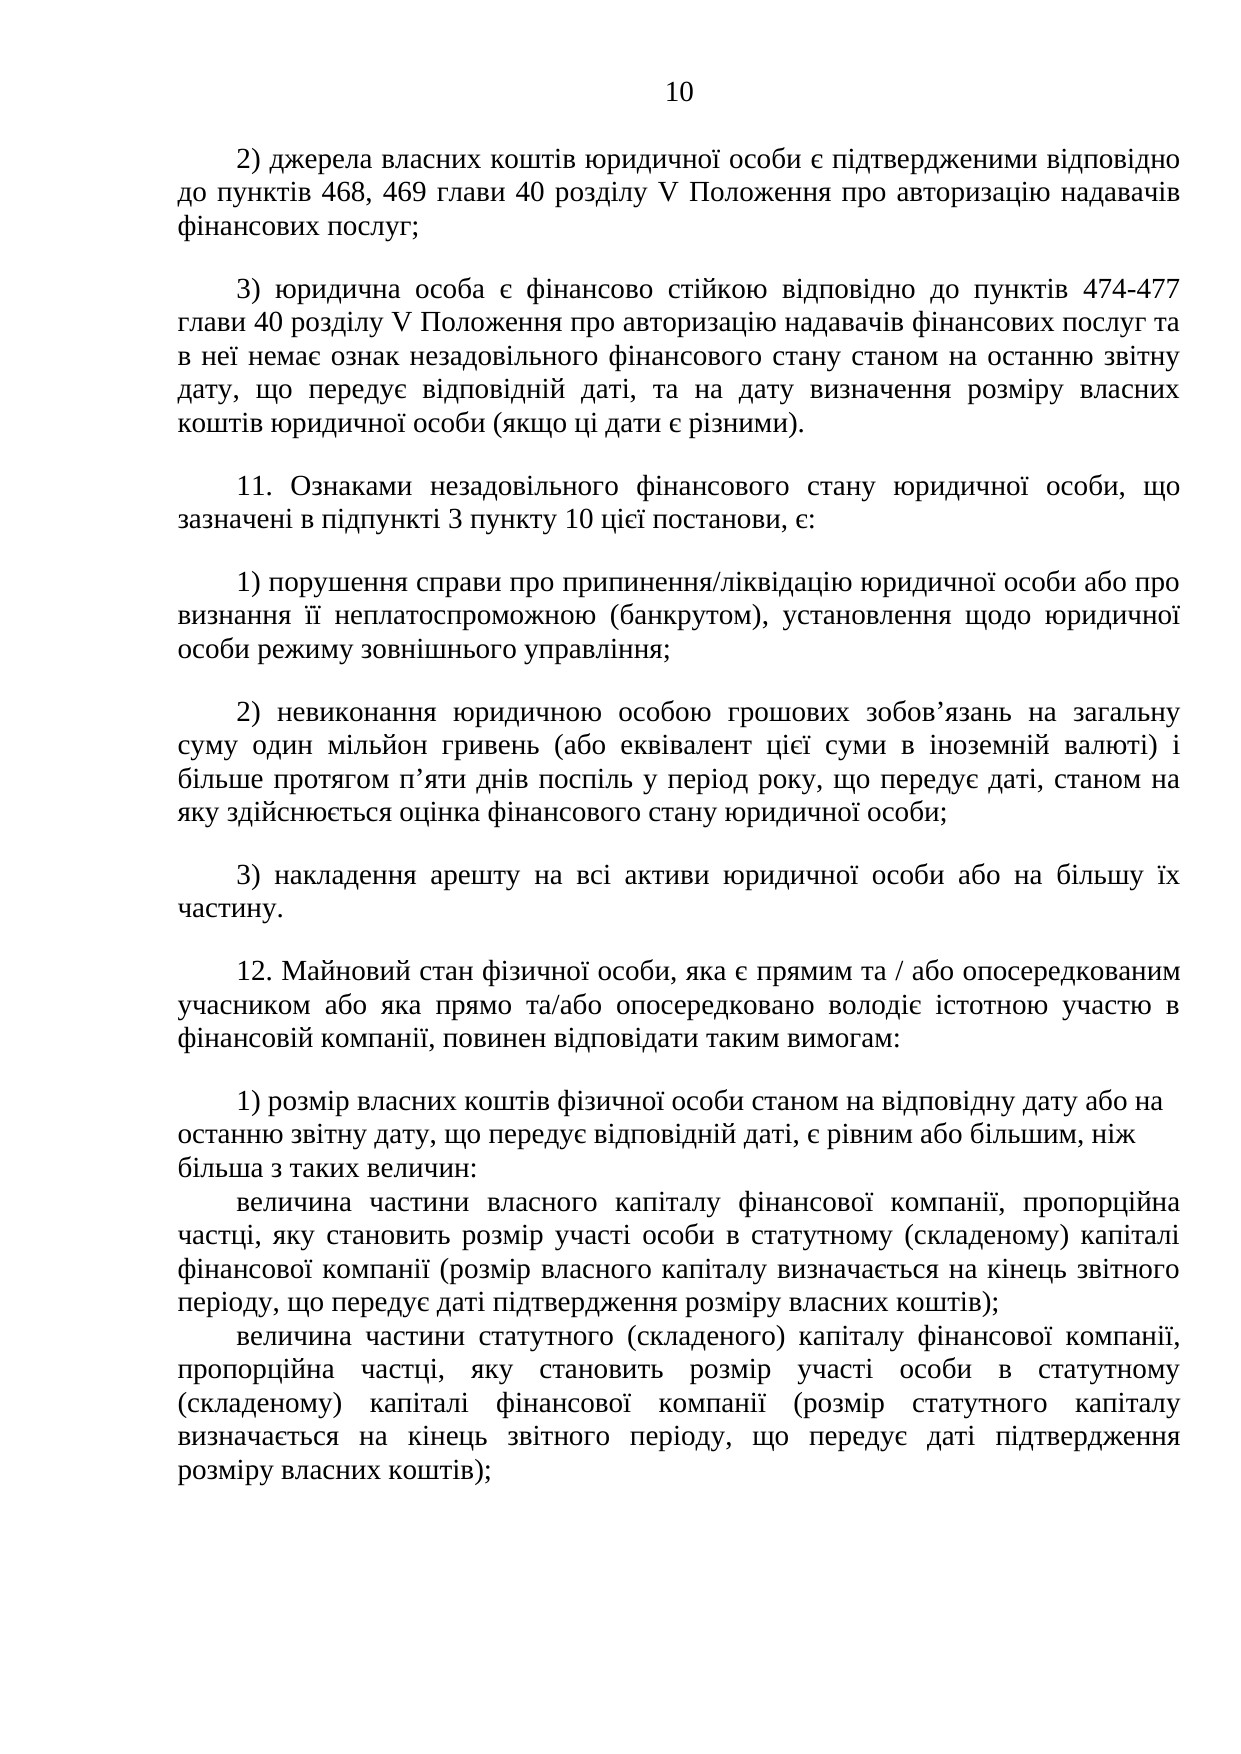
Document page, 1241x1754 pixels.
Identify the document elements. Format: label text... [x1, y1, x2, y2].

text 1) порушення справи про припинення/ліквідацію юридичної особи або про визнання її неплатоспроможною (банкрутом), установлення щодо юридичної особи режиму зовнішнього управління; [177, 564, 1181, 664]
text 3) юридична особа є фінансово стійкою відповідно до пунктів 474-477 глави 40 розділу V Положення про авторизацію надавачів фінансових послуг та в неї немає ознак незадовільного фінансового стану станом на останню звітну дату, що передує відповідній даті, та на дату визначення розміру власних коштів юридичної особи (якщо ці дати є різними). [177, 271, 1181, 438]
text 3) накладення арешту на всі активи юридичної особи або на більшу їх частину. [177, 857, 1181, 924]
text 12. Майновий стан фізичної особи, яка є прямим та / або опосередкованим учасником або яка прямо та/або опосередковано володіє істотною участю в фінансовій компанії, повинен відповідати таким вимогам: [177, 953, 1181, 1054]
text величина частини власного капіталу фінансової компанії, пропорційна частці, яку становить розмір участі особи в статутному (складеному) капіталі фінансової компанії (розмір власного капіталу визначається на кінець звітного періоду, що передує даті підтвердження розміру власних коштів); [177, 1184, 1181, 1318]
text 11. Ознаками незадовільного фінансового стану юридичної особи, що зазначені в підпункті 3 пункту 10 цієї постанови, є: [177, 468, 1181, 535]
text 2) невиконання юридичною особою грошових зобов’язань на загальну суму один мільйон гривень (або еквівалент цієї суми в іноземній валюті) і більше протягом п’яти днів поспіль у період року, що передує даті, станом на яку здійснюється оцінка фінансового стану юридичної особи; [177, 694, 1181, 828]
text 1) розмір власних коштів фізичної особи станом на відповідну дату або на останню звітну дату, що передує відповідній даті, є рівним або більшим, ніж більша з таких величин: [177, 1083, 1181, 1184]
text 2) джерела власних коштів юридичної особи є підтвердженими відповідно до пунктів 468, 469 глави 40 розділу V Положення про авторизацію надавачів фінансових послуг; [177, 141, 1181, 242]
text величина частини статутного (складеного) капіталу фінансової компанії, пропорційна частці, яку становить розмір участі особи в статутному (складеному) капіталі фінансової компанії (розмір статутного капіталу визначається на кінець звітного періоду, що передує даті підтвердження розміру власних коштів); [177, 1318, 1181, 1486]
